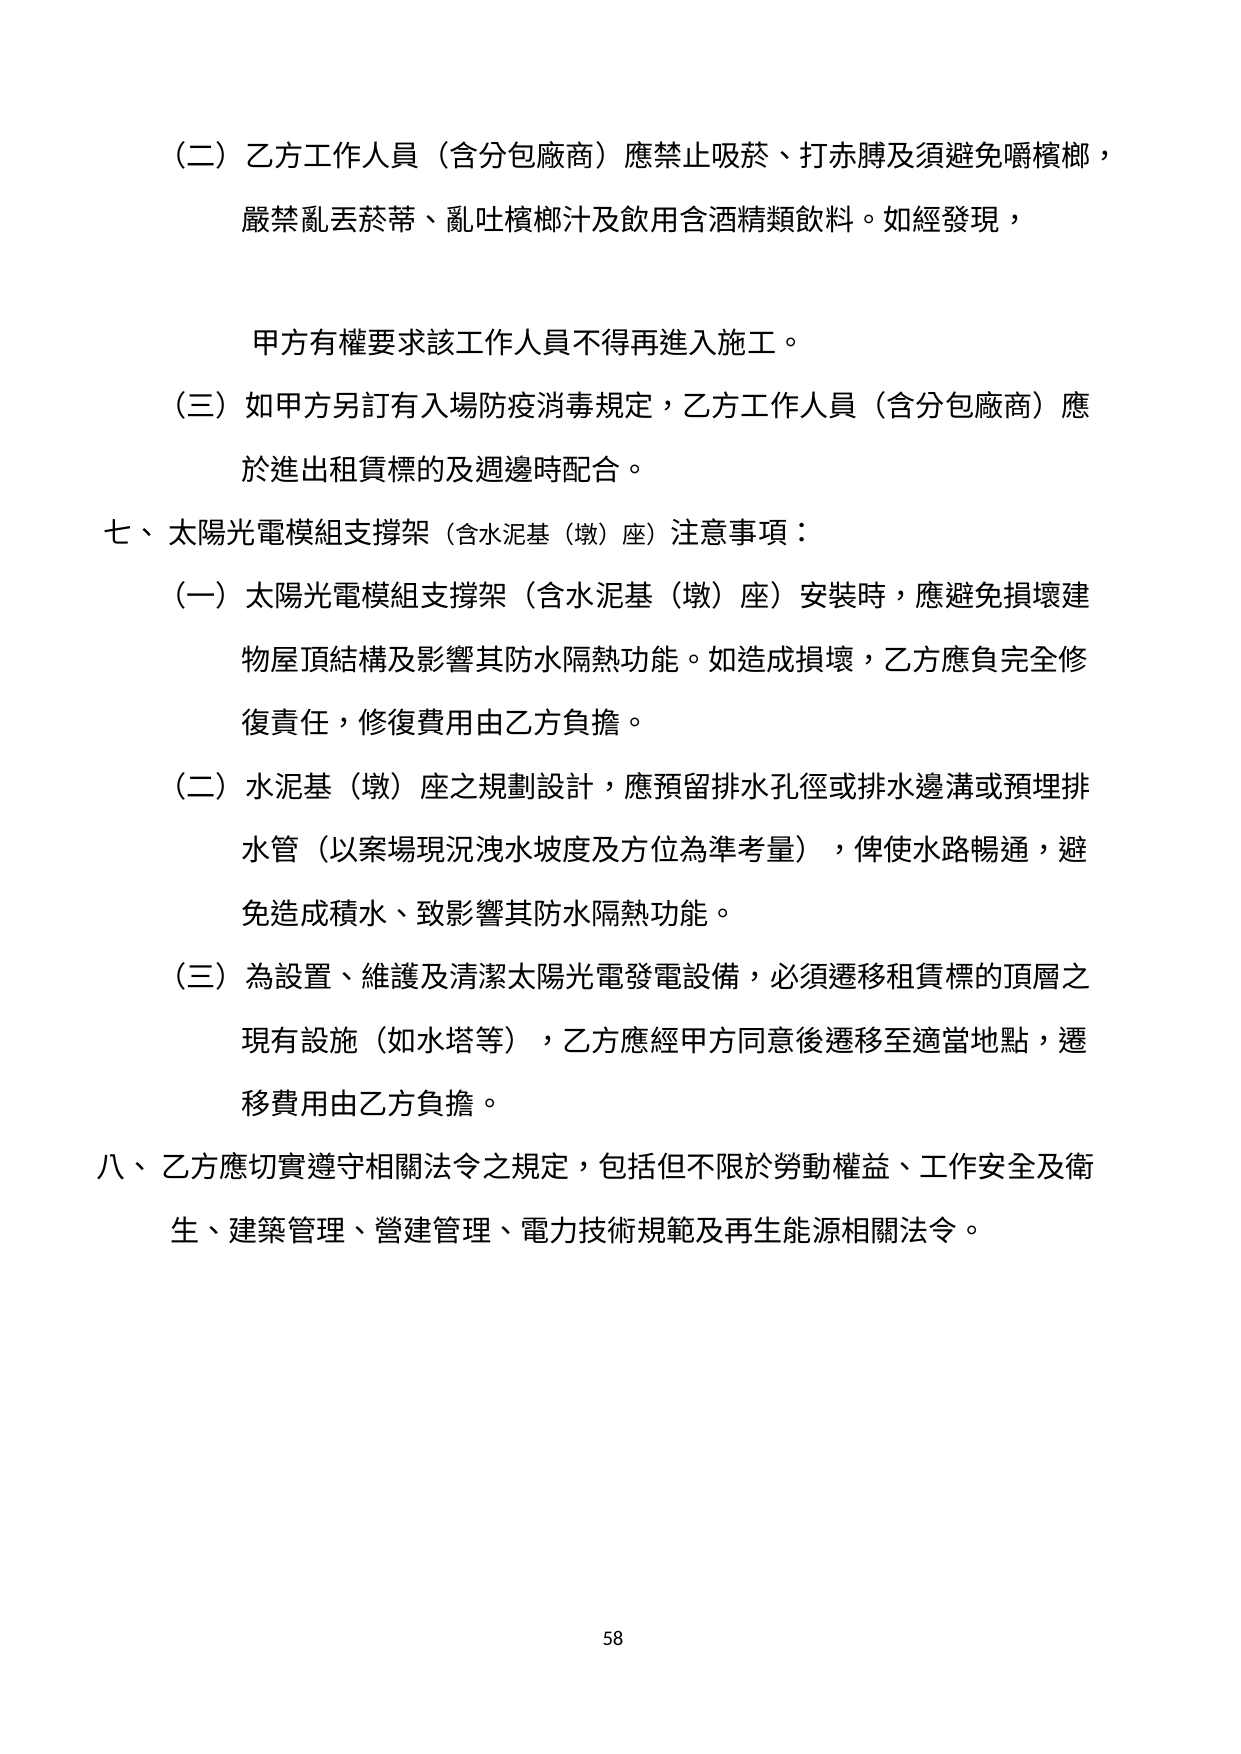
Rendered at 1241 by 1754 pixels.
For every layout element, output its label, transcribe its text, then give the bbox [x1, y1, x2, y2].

text 七、 太陽光電模組支撐架（含水泥基（墩）座）注意事項： [103, 509, 1122, 552]
text （一）太陽光電模組支撐架（含水泥基（墩）座）安裝時，應避免損壞建物屋頂結構及影響其防水隔熱功能。如造成損壞，乙方應負完全修復責任，修復費用由乙方負擔。 [157, 573, 1093, 742]
text （二）乙方工作人員（含分包廠商）應禁止吸菸、打赤膊及須避免嚼檳榔，嚴禁亂丟菸蒂、亂吐檳榔汁及飲用含酒精類飲料。如經發現， [157, 133, 1093, 239]
text （二）水泥基（墩）座之規劃設計，應預留排水孔徑或排水邊溝或預埋排水管（以案場現況洩水坡度及方位為準考量），俾使水路暢通，避免造成積水、致影響其防水隔熱功能。 [157, 763, 1093, 932]
text （三）為設置、維護及清潔太陽光電發電設備，必須遷移租賃標的頂層之現有設施（如水塔等），乙方應經甲方同意後遷移至適當地點，遷移費用由乙方負擔。 [157, 954, 1093, 1123]
text （三）如甲方另訂有入場防疫消毒規定，乙方工作人員（含分包廠商）應於進出租賃標的及週邊時配合。 [157, 383, 1093, 488]
text 八、 乙方應切實遵守相關法令之規定，包括但不限於勞動權益、工作安全及衛生、建築管理、營建管理、電力技術規範及再生能源相關法令。 [96, 1144, 1122, 1250]
text 甲方有權要求該工作人員不得再進入施工。 [241, 319, 1093, 362]
